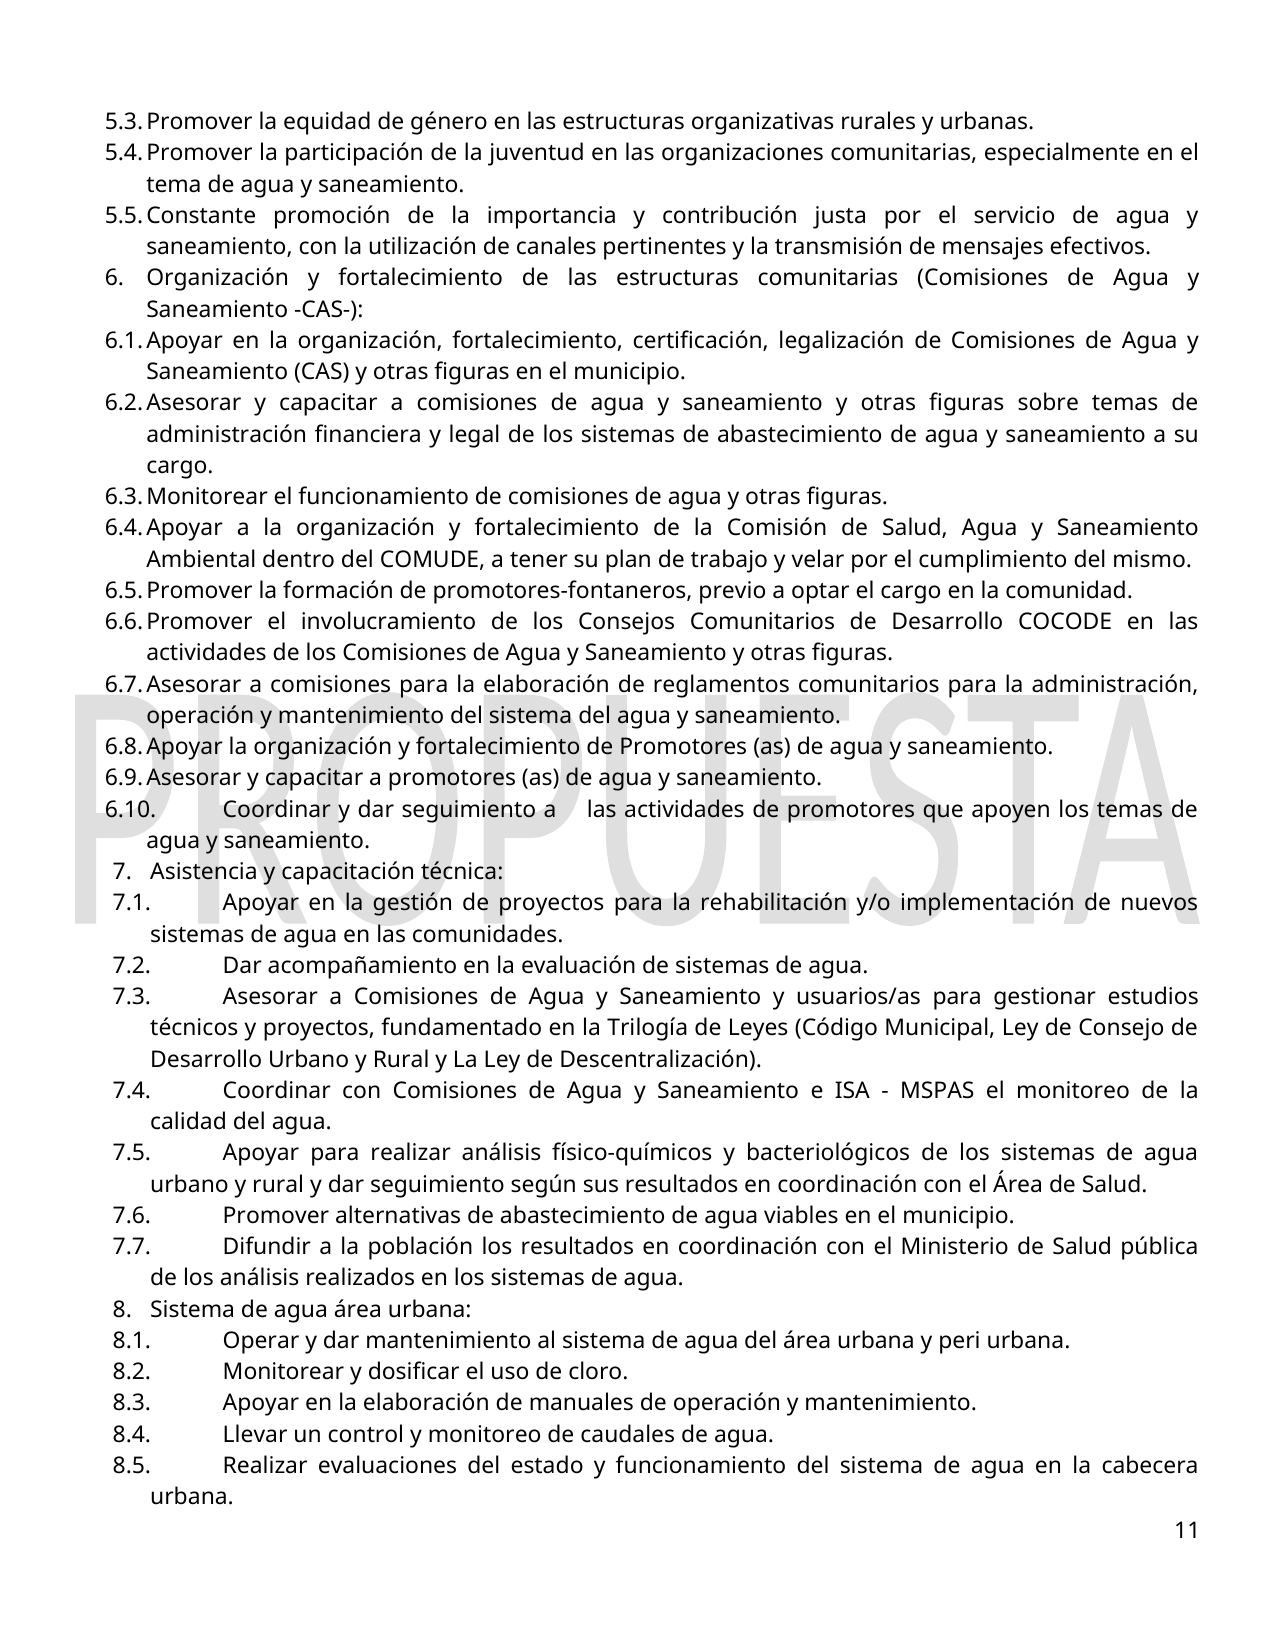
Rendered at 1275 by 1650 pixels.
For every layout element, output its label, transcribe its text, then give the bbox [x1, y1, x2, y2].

list Apoyar para realizar análisis físico-químicos y bacteriológicos de los sistemas de agua urbano y rural y dar seguimiento según sus resultados en coordinación con el Área de Salud. [112, 1136, 1200, 1199]
list Apoyar en la organización, fortalecimiento, certificación, legalización de Comisiones de Agua y Saneamiento (CAS) y otras figuras en el municipio. [104, 324, 1200, 386]
list Dar acompañamiento en la evaluación de sistemas de agua. [112, 949, 1200, 980]
list Promover la formación de promotores-fontaneros, previo a optar el cargo en la comunidad. [104, 574, 1200, 605]
list Asesorar a comisiones para la elaboración de reglamentos comunitarios para la administración, operación y mantenimiento del sistema del agua y saneamiento. [104, 667, 1200, 730]
list Coordinar y dar seguimiento a las actividades de promotores que apoyen los temas de agua y saneamiento. [104, 792, 1200, 855]
list Constante promoción de la importancia y contribución justa por el servicio de agua y saneamiento, con la utilización de canales pertinentes y la transmisión de mensajes efectivos. [104, 199, 1200, 261]
list Apoyar en la elaboración de manuales de operación y mantenimiento. [112, 1386, 1200, 1417]
list Coordinar con Comisiones de Agua y Saneamiento e ISA - MSPAS el monitoreo de la calidad del agua. [112, 1074, 1200, 1136]
list Apoyar la organización y fortalecimiento de Promotores (as) de agua y saneamiento. [104, 730, 1200, 761]
list Monitorear el funcionamiento de comisiones de agua y otras figuras. [104, 480, 1200, 511]
list Asesorar y capacitar a comisiones de agua y saneamiento y otras figuras sobre temas de administración financiera y legal de los sistemas de abastecimiento de agua y saneamiento a su cargo. [104, 386, 1200, 480]
list Asesorar a Comisiones de Agua y Saneamiento y usuarios/as para gestionar estudios técnicos y proyectos, fundamentado en la Trilogía de Leyes (Código Municipal, Ley de Consejo de Desarrollo Urbano y Rural y La Ley de Descentralización). [112, 980, 1200, 1074]
list Operar y dar mantenimiento al sistema de agua del área urbana y peri urbana. [112, 1324, 1200, 1355]
list Asesorar y capacitar a promotores (as) de agua y saneamiento. [104, 761, 1200, 792]
list Llevar un control y monitoreo de caudales de agua. [112, 1417, 1200, 1449]
list Apoyar en la gestión de proyectos para la rehabilitación y/o implementación de nuevos sistemas de agua en las comunidades. [112, 886, 1200, 949]
list Difundir a la población los resultados en coordinación con el Ministerio de Salud pública de los análisis realizados en los sistemas de agua. [112, 1230, 1200, 1292]
list Realizar evaluaciones del estado y funcionamiento del sistema de agua en la cabecera urbana. [112, 1449, 1200, 1511]
list Promover la participación de la juventud en las organizaciones comunitarias, especialmente en el tema de agua y saneamiento. [104, 136, 1200, 199]
list Promover alternativas de abastecimiento de agua viables en el municipio. [112, 1199, 1200, 1230]
list Apoyar a la organización y fortalecimiento de la Comisión de Salud, Agua y Saneamiento Ambiental dentro del COMUDE, a tener su plan de trabajo y velar por el cumplimiento del mismo. [104, 511, 1200, 574]
list Sistema de agua área urbana: [112, 1292, 1200, 1324]
list Promover la equidad de género en las estructuras organizativas rurales y urbanas. [104, 105, 1200, 136]
list Organización y fortalecimiento de las estructuras comunitarias (Comisiones de Agua y Saneamiento -CAS-): [104, 261, 1200, 324]
list Asistencia y capacitación técnica: [112, 855, 1200, 886]
list Promover el involucramiento de los Consejos Comunitarios de Desarrollo COCODE en las actividades de los Comisiones de Agua y Saneamiento y otras figuras. [104, 605, 1200, 667]
list Monitorear y dosificar el uso de cloro. [112, 1355, 1200, 1386]
